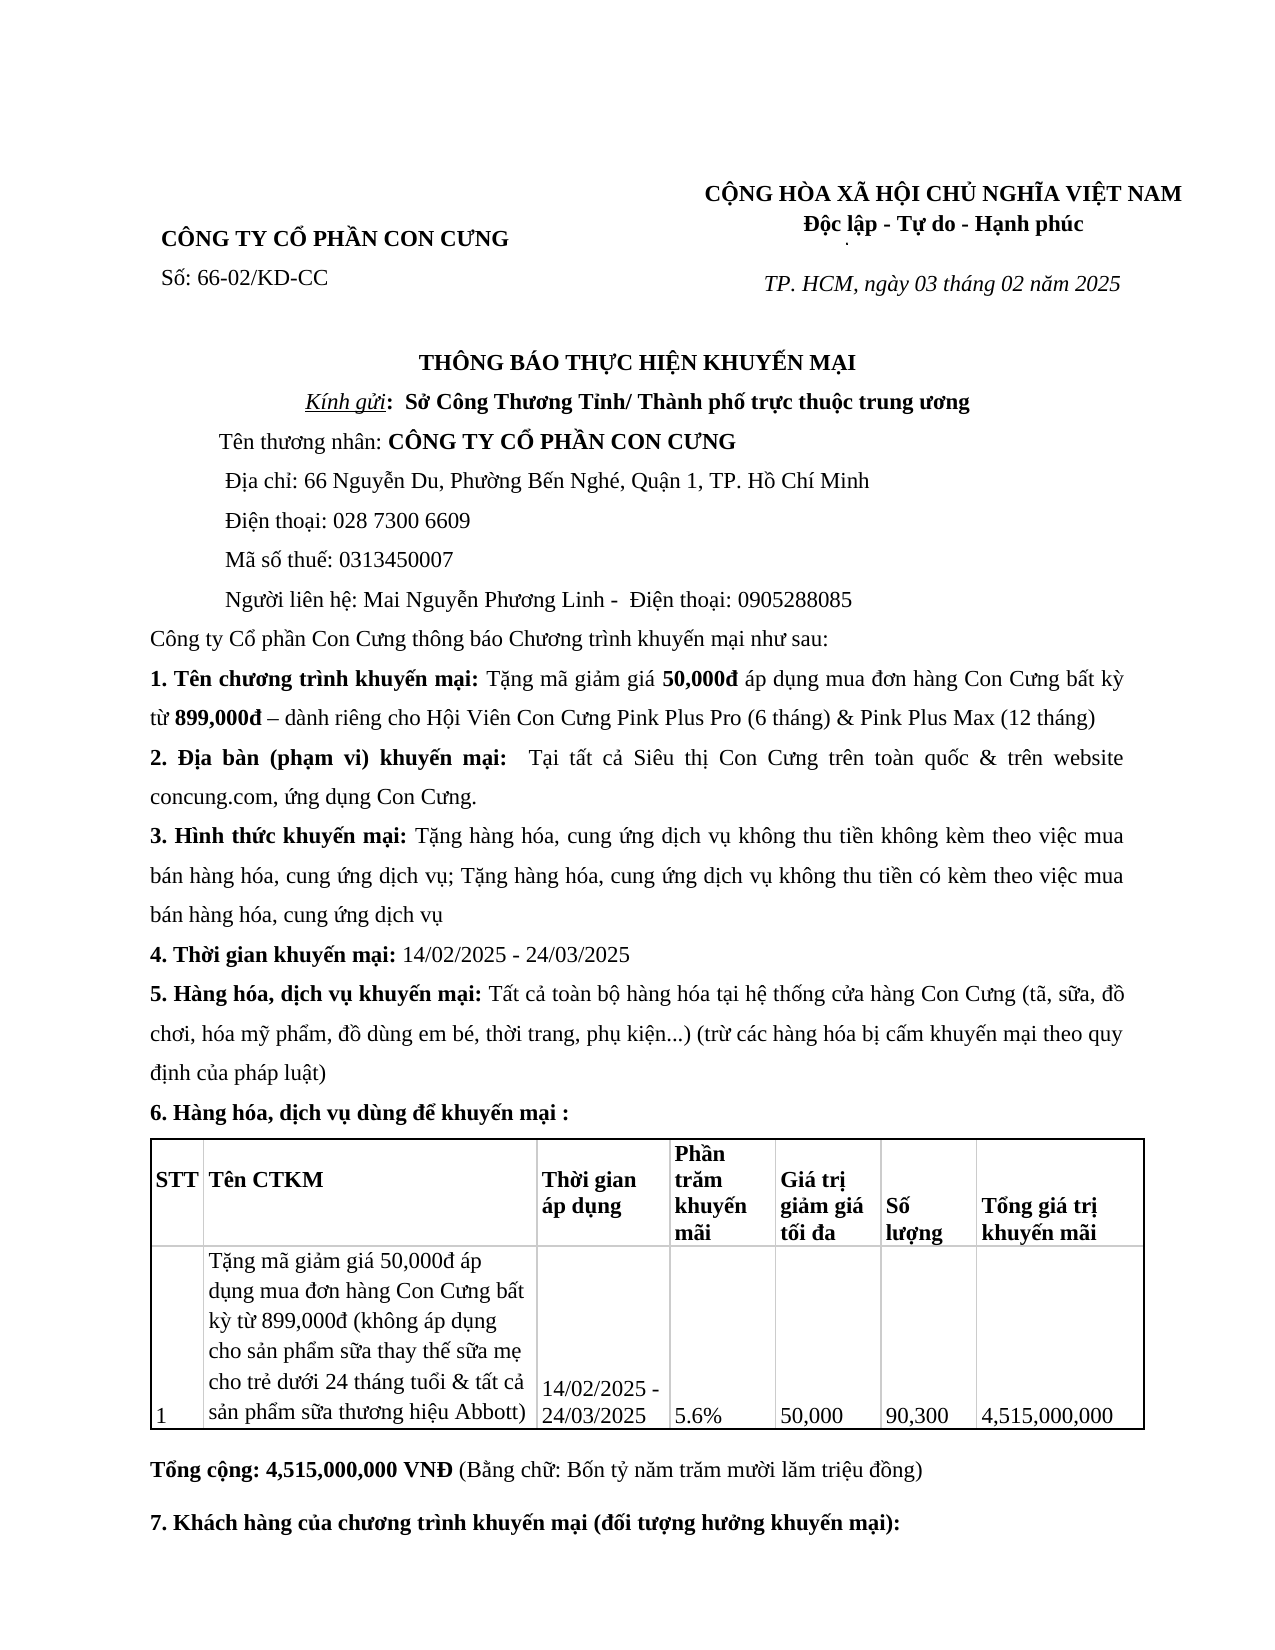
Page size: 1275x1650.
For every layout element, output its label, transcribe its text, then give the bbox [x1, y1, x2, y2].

table_cell 14/02/2025 - 24/03/2025 [538, 1247, 669, 1428]
text 6. Hàng hóa, dịch vụ dùng để khuyến mại : [150, 1099, 1125, 1125]
table_header Tên CTKM [204, 1140, 536, 1245]
text THÔNG BÁO THỰC HIỆN KHUYẾN MẠI [150, 349, 1125, 375]
text 7. Khách hàng của chương trình khuyến mại (đối tượng hưởng khuyến mại): [150, 1509, 1139, 1535]
table_cell 1 [152, 1247, 203, 1428]
text Điện thoại: 028 7300 6609 [150, 507, 1125, 533]
text 3. Hình thức khuyến mại: Tặng hàng hóa, cung ứng dịch vụ không thu tiền không kèm theo việc mua bán hàng hóa, cung ứng dịch vụ; Tặng hàng hóa, cung ứng dịch vụ không thu tiền có kèm theo việc mua bán hàng hóa, cung ứng dịch vụ [150, 822, 1125, 928]
text Địa chỉ: 66 Nguyễn Du, Phường Bến Nghé, Quận 1, TP. Hồ Chí Minh [150, 467, 1125, 493]
table_header Giá trị giảm giá tối đa [776, 1140, 880, 1245]
table_cell Tặng mã giảm giá 50,000đ áp dụng mua đơn hàng Con Cưng bất kỳ từ 899,000đ (không áp dụng cho sản phẩm sữa thay thế sữa mẹ cho trẻ dưới 24 tháng tuổi & tất cả sản phẩm sữa thương hiệu Abbott) [204, 1247, 536, 1428]
table_header Thời gian áp dụng [538, 1140, 669, 1245]
text Mã số thuế: 0313450007 [150, 546, 1125, 572]
table_header CÔNG TY CỔ PHẦN CON CƯNG Số: 66-02/KD-CC [150, 180, 654, 349]
table_cell 50,000 [776, 1247, 880, 1428]
text Công ty Cổ phần Con Cưng thông báo Chương trình khuyến mại như sau: [150, 625, 1125, 651]
table_cell 5.6% [671, 1247, 775, 1428]
table_header Tổng giá trị khuyến mãi [977, 1140, 1143, 1245]
table_cell 90,300 [882, 1247, 976, 1428]
table_header STT [152, 1140, 203, 1245]
text 4. Thời gian khuyến mại: 14/02/2025 - 24/03/2025 [150, 941, 1125, 967]
text 2. Địa bàn (phạm vi) khuyến mại: Tại tất cả Siêu thị Con Cưng trên toàn quốc & trên website concung.com, ứng dụng Con Cưng. [150, 743, 1125, 809]
text Người liên hệ: Mai Nguyễn Phương Linh - Điện thoại: 0905288085 [150, 586, 1125, 612]
text Kính gửi: Sở Công Thương Tỉnh/ Thành phố trực thuộc trung ương [150, 388, 1125, 414]
text 1. Tên chương trình khuyến mại: Tặng mã giảm giá 50,000đ áp dụng mua đơn hàng Con Cưng bất kỳ từ 899,000đ – dành riêng cho Hội Viên Con Cưng Pink Plus Pro (6 tháng) & Pink Plus Max (12 tháng) [150, 664, 1125, 730]
table_header Số lượng [882, 1140, 976, 1245]
text 5. Hàng hóa, dịch vụ khuyến mại: Tất cả toàn bộ hàng hóa tại hệ thống cửa hàng Con Cưng (tã, sữa, đồ chơi, hóa mỹ phẩm, đồ dùng em bé, thời trang, phụ kiện...) (trừ các hàng hóa bị cấm khuyến mại theo quy định của pháp luật) [150, 980, 1125, 1086]
table_header CỘNG HÒA XÃ HỘI CHỦ NGHĨA VIỆT NAM Độc lập - Tự do - Hạnh phúc TP. HCM, ngày 03 tháng 02 năm 2025 [655, 180, 1232, 349]
table_header Phần trăm khuyến mãi [671, 1140, 775, 1245]
table_cell 4,515,000,000 [977, 1247, 1143, 1428]
text Tên thương nhân: CÔNG TY CỔ PHẦN CON CƯNG [150, 428, 1125, 454]
text Tổng cộng: 4,515,000,000 VNĐ (Bằng chữ: Bốn tỷ năm trăm mười lăm triệu đồng) [150, 1456, 1125, 1482]
